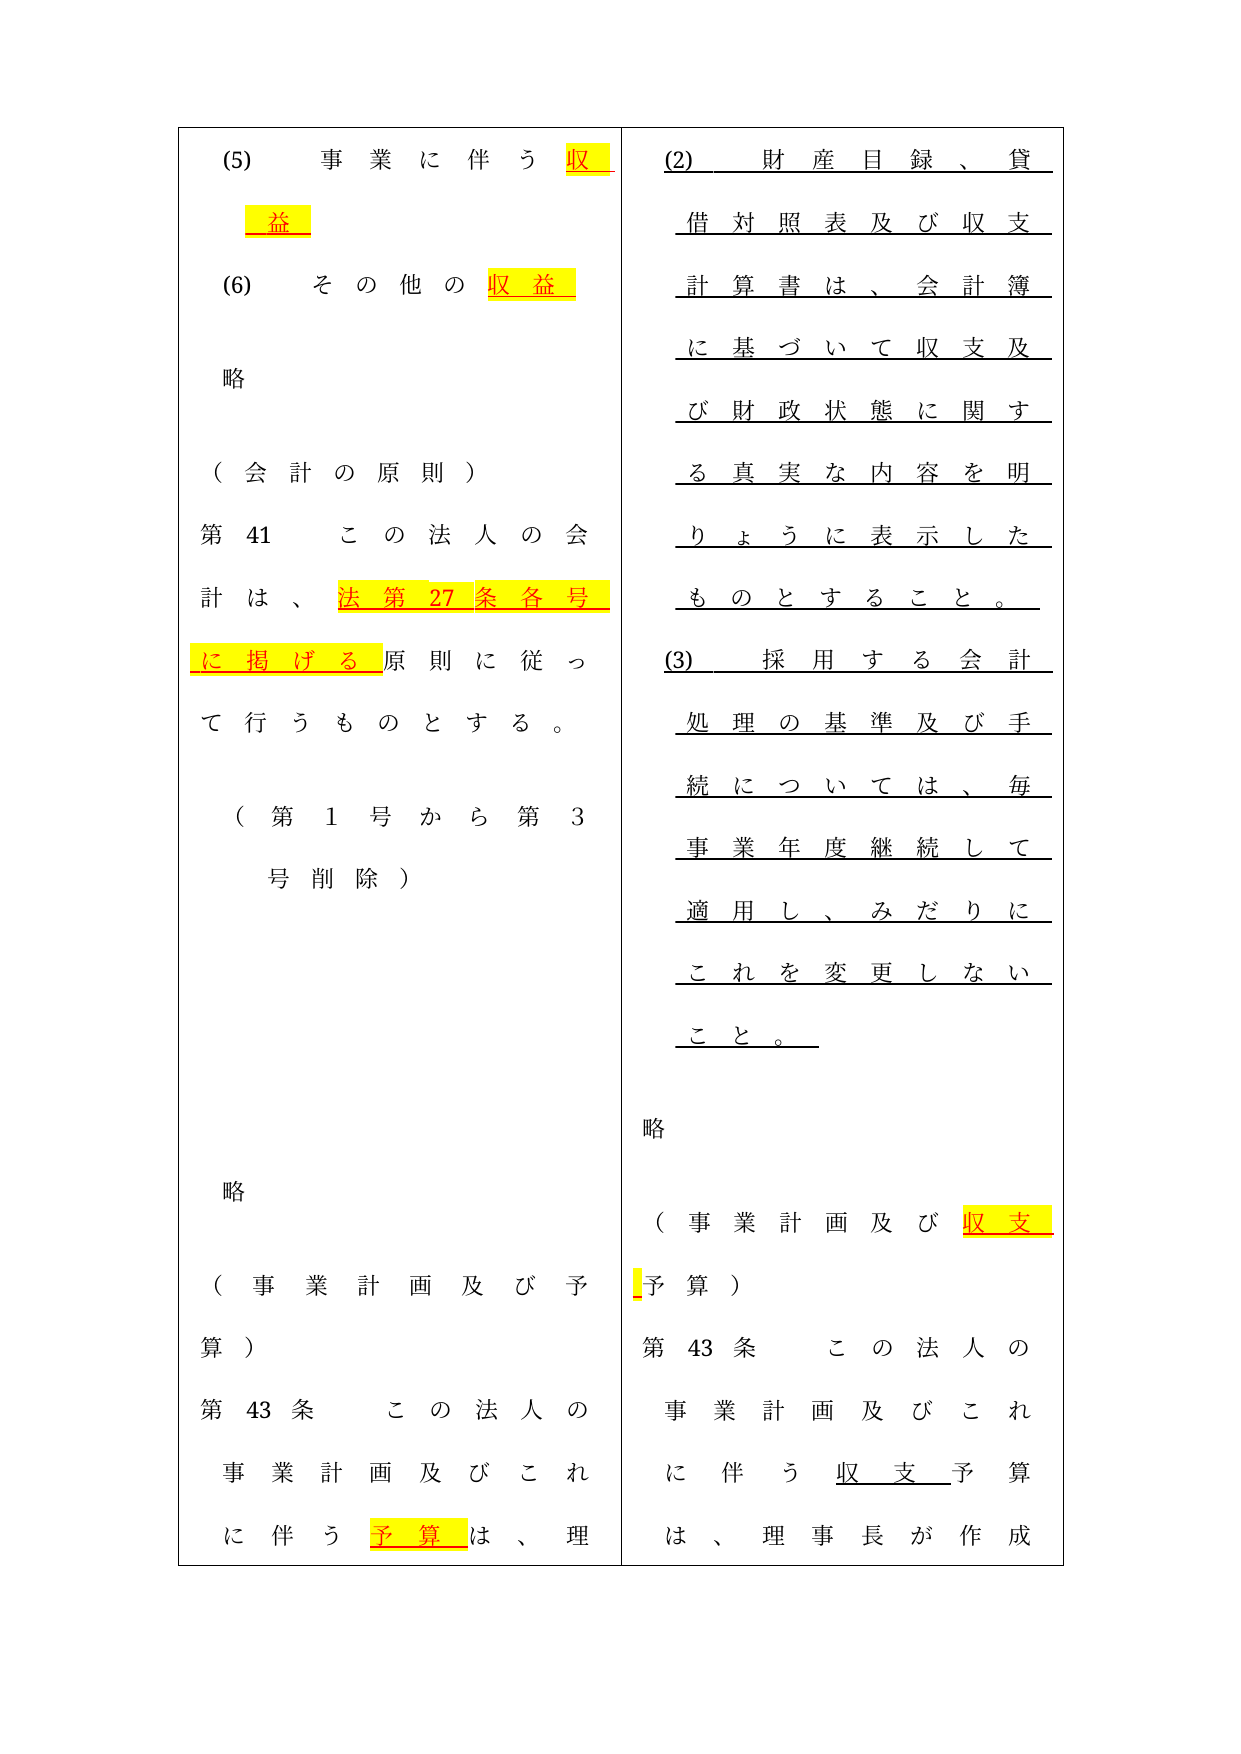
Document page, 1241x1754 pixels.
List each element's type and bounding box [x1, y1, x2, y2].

table_cell [622, 128, 1063, 1565]
table_cell [179, 128, 621, 1565]
